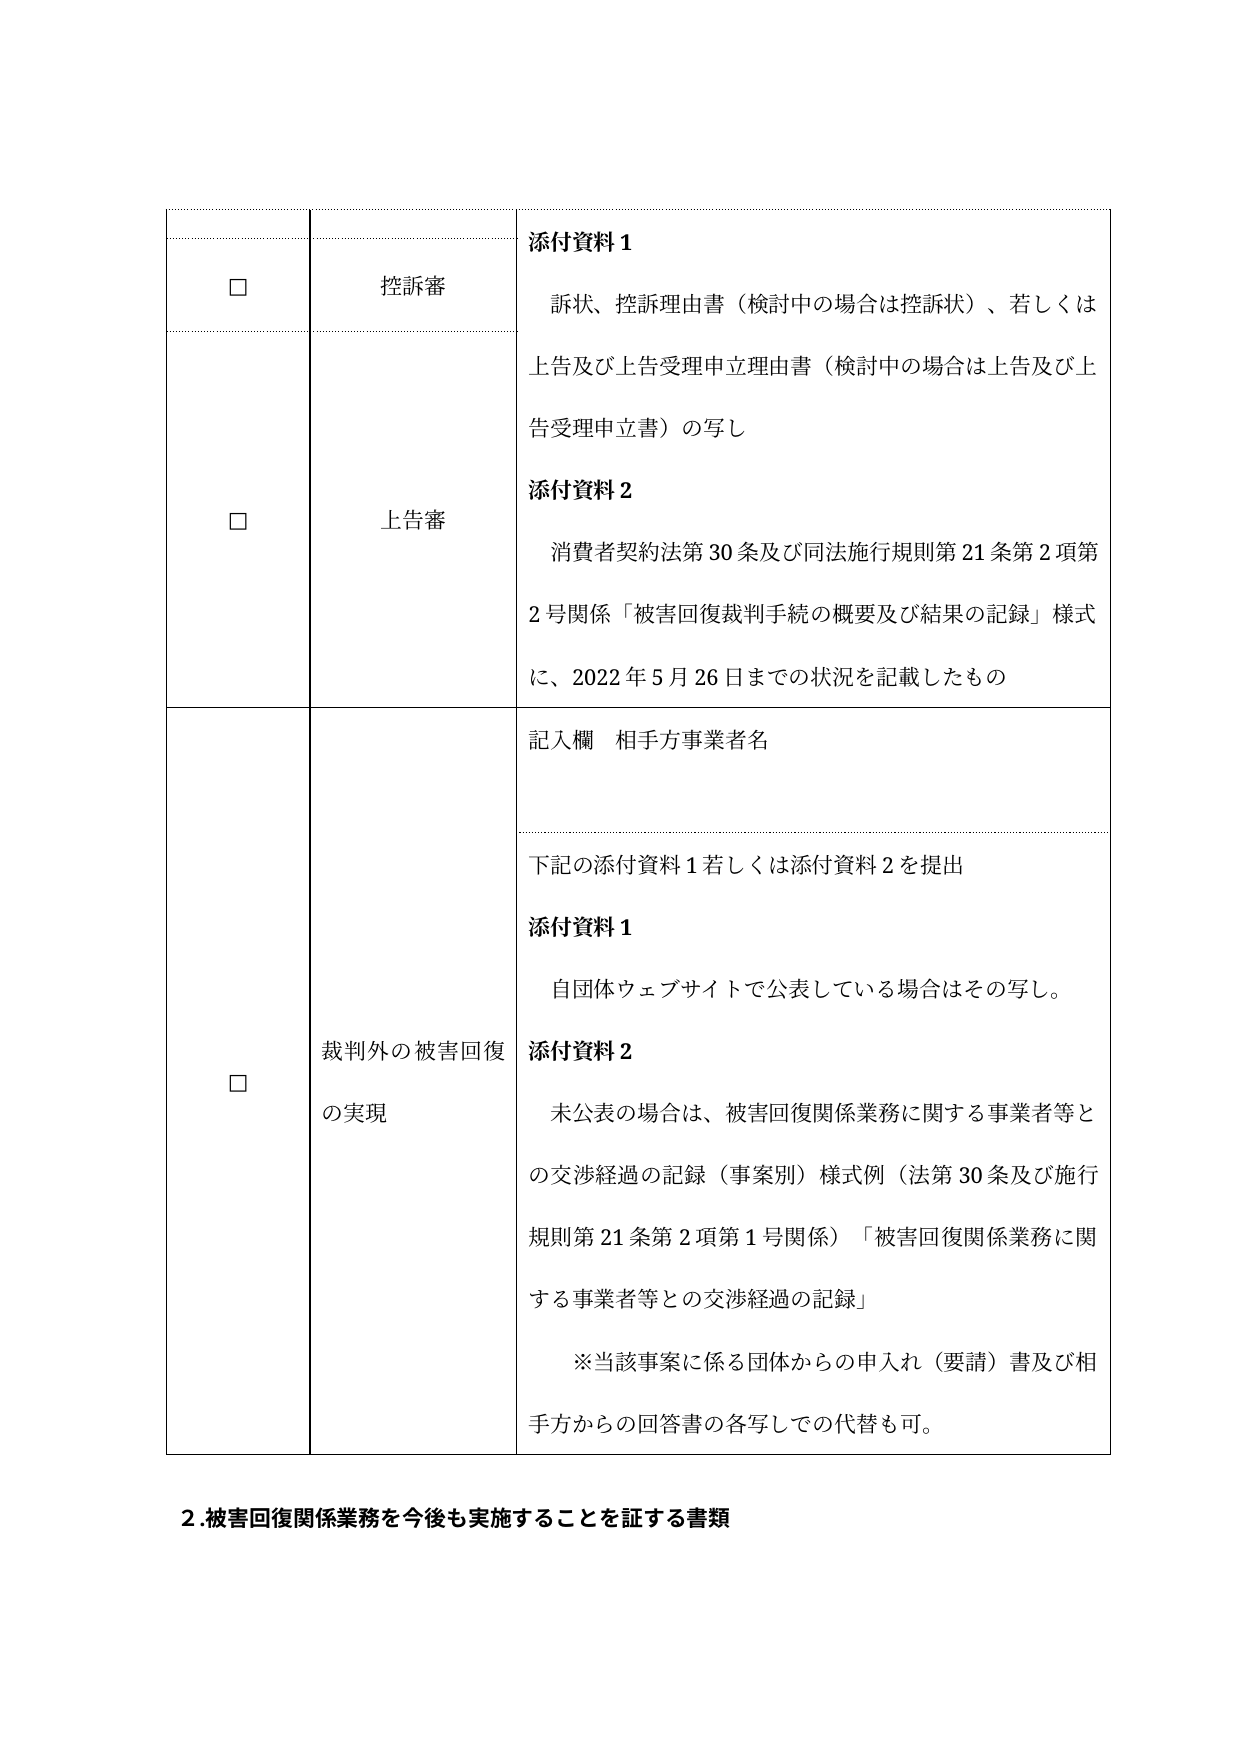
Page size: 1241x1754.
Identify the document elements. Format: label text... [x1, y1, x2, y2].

table_cell 下記の添付資料1若しくは添付資料2を提出 添付資料1 自団体ウェブサイトで公表している場合はその写し。 添付資料2 未公表の場合は、被害回復関係業務に関する事業者等との交渉経過の記録（事案別）様式例（法第30条及び施行規則第21条第2項第1号関係）「被害回復関係業務に関する事業者等との交渉経過の記録」 ※当該事案に係る団体からの申入れ（要請）書及び相手方からの回答書の各写しでの代替も可。 [517, 832, 1110, 1454]
table_cell □ [167, 238, 309, 331]
table_cell 上告審 [311, 331, 516, 707]
table_cell 記入欄 相手方事業者名 [517, 708, 1110, 832]
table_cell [517, 209, 1110, 707]
table_cell 裁判外の被害回復の実現 [311, 708, 516, 1454]
table_cell 控訴審 [311, 238, 516, 331]
table_cell □ [167, 209, 309, 238]
table_cell □ [167, 708, 309, 1454]
table_cell □ [167, 331, 309, 707]
text ２.被害回復関係業務を今後も実施することを証する書類 [177, 1486, 1063, 1548]
table_cell 第一審 [310, 209, 516, 238]
